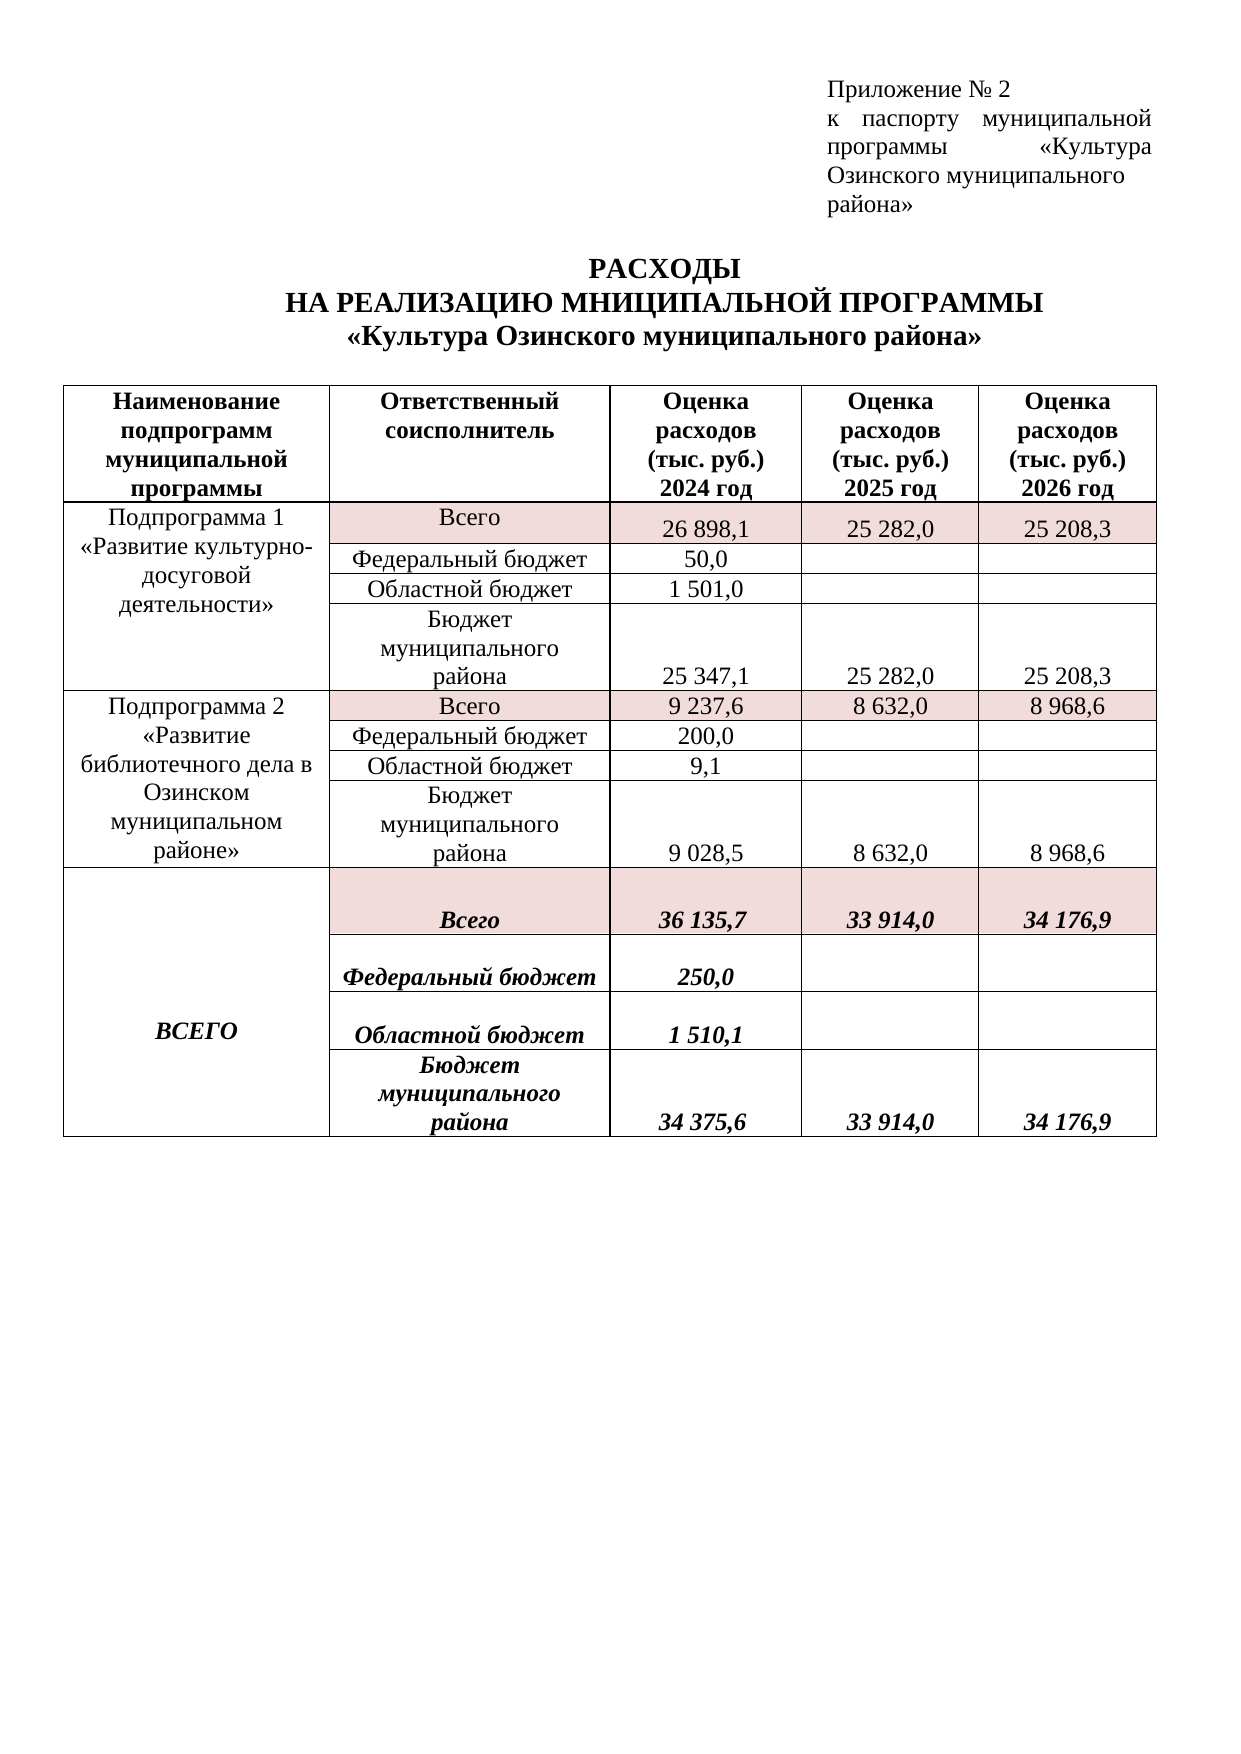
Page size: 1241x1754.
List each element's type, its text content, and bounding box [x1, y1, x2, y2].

table_header Ответственный соисполнитель [330, 386, 609, 501]
table_cell 34 176,9 [979, 1050, 1156, 1136]
table_cell 9,1 [611, 751, 801, 779]
table_cell 1 501,0 [611, 574, 801, 603]
table_cell [802, 544, 978, 573]
table_cell [979, 574, 1156, 603]
table_cell 25 347,1 [611, 604, 801, 690]
table_cell 9 028,5 [611, 781, 801, 867]
table_cell 34 375,6 [611, 1050, 801, 1136]
table_cell Федеральный бюджет [330, 935, 609, 991]
table_cell 8 968,6 [979, 781, 1156, 867]
table_cell [979, 751, 1156, 779]
table_cell [802, 721, 978, 750]
table_cell 250,0 [611, 935, 801, 991]
table_cell Бюджет муниципального района [330, 1050, 609, 1136]
table_cell 50,0 [611, 544, 801, 573]
table_cell [802, 574, 978, 603]
table_cell 33 914,0 [802, 868, 978, 933]
table_cell Всего [330, 503, 609, 543]
table_cell Всего [330, 691, 609, 720]
table_cell Подпрограмма 2 «Развитие библиотечного дела в Озинском муниципальном районе» [64, 691, 329, 867]
table_cell [979, 721, 1156, 750]
table_header Оценка расходов (тыс. руб.) 2024 год [611, 386, 801, 501]
table_cell Областной бюджет [330, 992, 609, 1049]
table_cell Подпрограмма 1 «Развитие культурно-досуговой деятельности» [64, 503, 329, 690]
table_cell 25 208,3 [979, 604, 1156, 690]
table_cell Областной бюджет [330, 751, 609, 779]
table_cell [979, 544, 1156, 573]
text РАСХОДЫ [177, 251, 1152, 285]
table_cell [802, 935, 978, 991]
text района» [827, 189, 1152, 218]
table_cell Всего [330, 868, 609, 933]
table_cell Федеральный бюджет [330, 721, 609, 750]
table_header Оценка расходов (тыс. руб.) 2026 год [979, 386, 1156, 501]
table_cell 8 632,0 [802, 691, 978, 720]
table_cell [802, 992, 978, 1049]
table_cell 1 510,1 [611, 992, 801, 1049]
table_cell Бюджет муниципального района [330, 781, 609, 867]
table_cell [802, 751, 978, 779]
table_cell ВСЕГО [64, 868, 329, 1136]
table_cell 8 632,0 [802, 781, 978, 867]
table_cell 25 208,3 [979, 503, 1156, 543]
table_cell 25 282,0 [802, 503, 978, 543]
table_cell 26 898,1 [611, 503, 801, 543]
table_cell 33 914,0 [802, 1050, 978, 1136]
table_cell 34 176,9 [979, 868, 1156, 933]
table_cell 8 968,6 [979, 691, 1156, 720]
text «Культура Озинского муниципального района» [177, 318, 1152, 352]
table_cell 9 237,6 [611, 691, 801, 720]
table_cell 36 135,7 [611, 868, 801, 933]
text Приложение № 2 [827, 74, 1152, 103]
table_cell 200,0 [611, 721, 801, 750]
table_cell Бюджет муниципального района [330, 604, 609, 690]
table_cell [979, 992, 1156, 1049]
table_cell Федеральный бюджет [330, 544, 609, 573]
text НА РЕАЛИЗАЦИЮ МНИЦИПАЛЬНОЙ ПРОГРАММЫ [177, 285, 1152, 318]
table_header Наименование подпрограмм муниципальной программы [64, 386, 329, 501]
table_cell 25 282,0 [802, 604, 978, 690]
table_cell Областной бюджет [330, 574, 609, 603]
text к паспорту муниципальной программы «Культура Озинского муниципального [827, 103, 1152, 189]
table_header Оценка расходов (тыс. руб.) 2025 год [802, 386, 978, 501]
table_cell [979, 935, 1156, 991]
